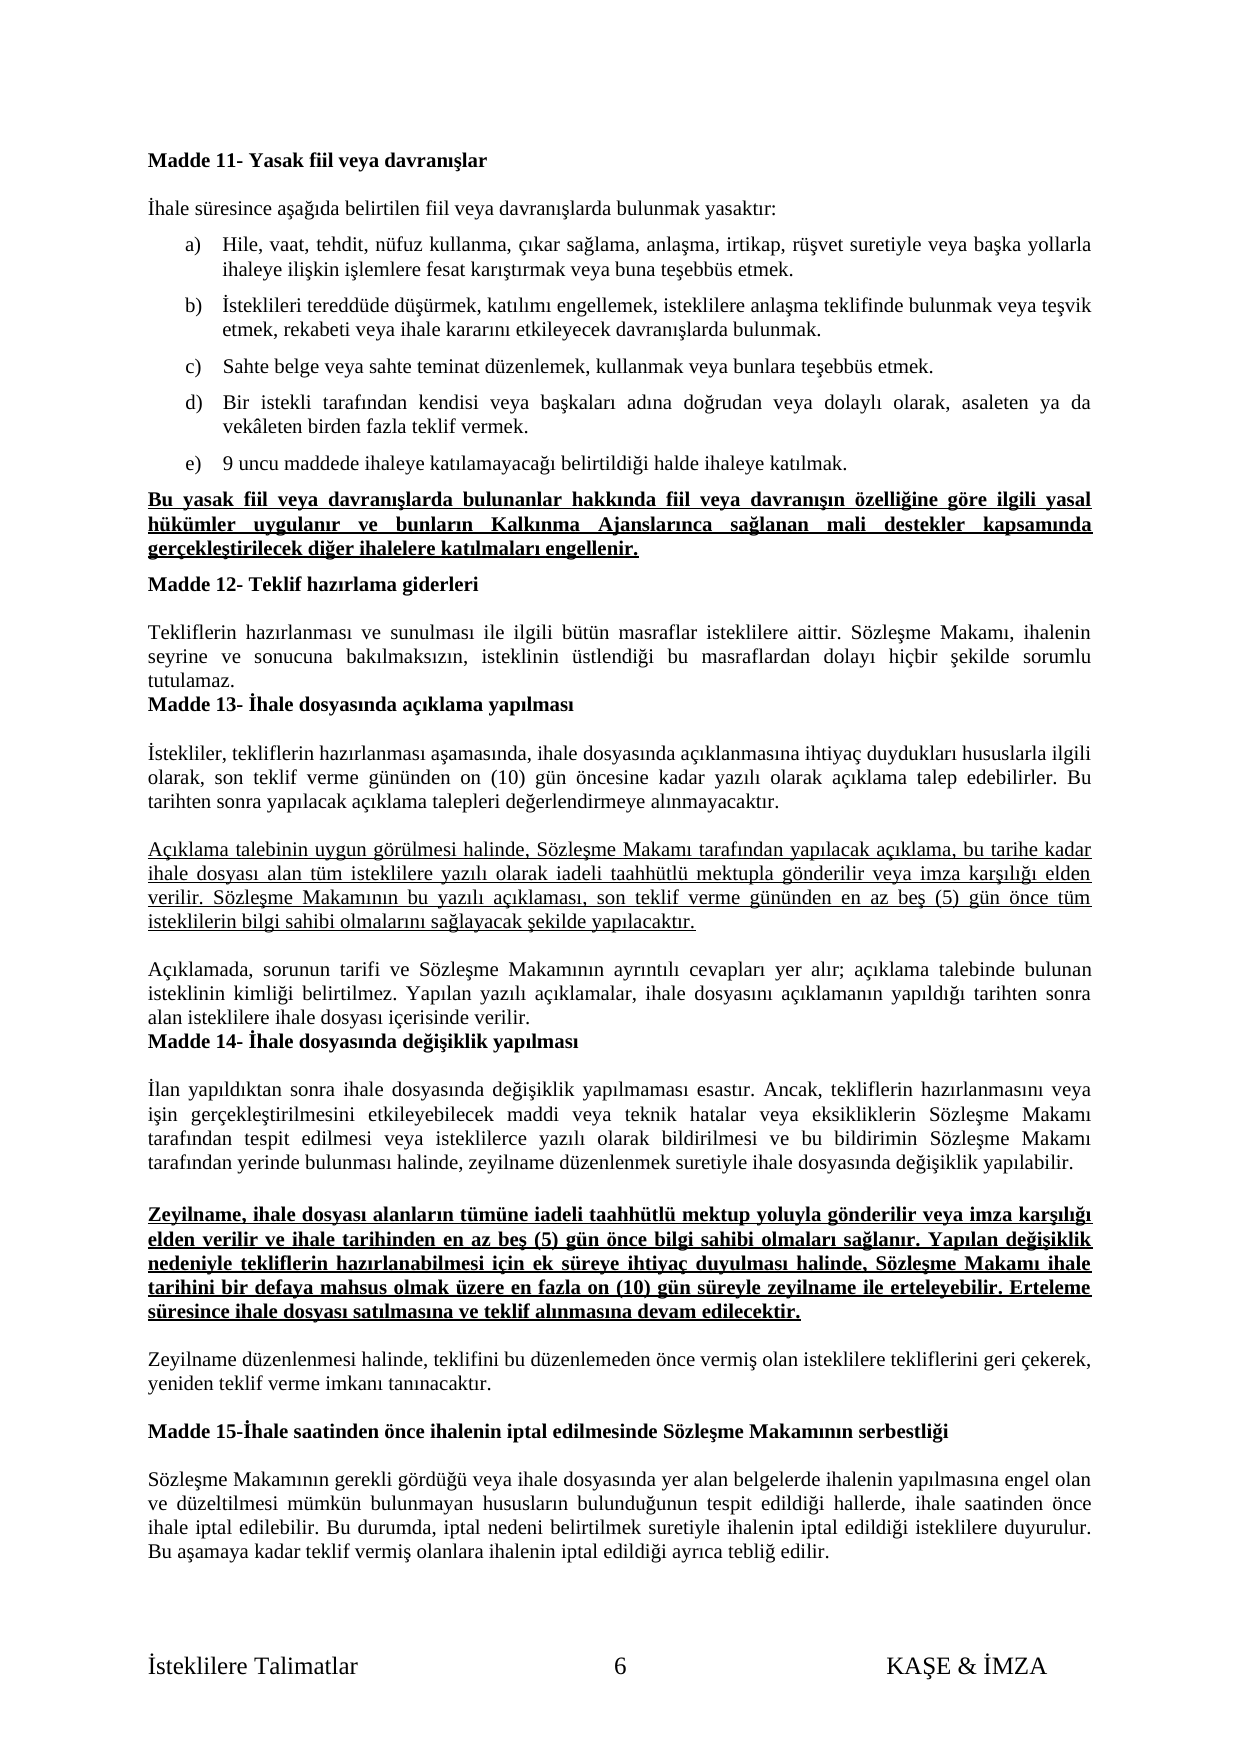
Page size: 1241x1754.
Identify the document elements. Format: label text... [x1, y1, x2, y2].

list 9 uncu maddede ihaleye katılamayacağı belirtildiği halde ihaleye katılmak. [185, 451, 1093, 475]
list İsteklileri tereddüde düşürmek, katılımı engellemek, isteklilere anlaşma teklifinde bulunmak veya teşvik etmek, rekabeti veya ihale kararını etkileyecek davranışlarda bulunmak. [185, 293, 1093, 341]
text Bu yasak fiil veya davranışlarda bulunanlar hakkında fiil veya davranışın özelliğine göre ilgili yasal hükümler uygulanır ve bunların Kalkınma Ajanslarınca sağlanan mali destekler kapsamında gerçekleştirilecek diğer ihalelere katılmaları engellenir. [148, 534, 1093, 559]
text İlan yapıldıktan sonra ihale dosyasında değişiklik yapılmaması esastır. Ancak, tekliflerin hazırlanmasını veya işin gerçekleştirilmesini etkileyebilecek maddi veya teknik hatalar veya eksikliklerin Sözleşme Makamı tarafından tespit edilmesi veya isteklilerce yazılı olarak bildirilmesi ve bu bildirimin Sözleşme Makamı tarafından yerinde bulunması halinde, zeyilname düzenlenmek suretiyle ihale dosyasında değişiklik yapılabilir. [148, 1077, 1093, 1174]
text Madde 12- Teklif hazırlama giderleri [148, 572, 1093, 596]
text İstekliler, tekliflerin hazırlanması aşamasında, ihale dosyasında açıklanmasına ihtiyaç duydukları hususlarla ilgili olarak, son teklif verme gününden on (10) gün öncesine kadar yazılı olarak açıklama talep edebilirler. Bu tarihten sonra yapılacak açıklama talepleri değerlendirmeye alınmayacaktır. [148, 741, 1093, 813]
text Açıklamada, sorunun tarifi ve Sözleşme Makamının ayrıntılı cevapları yer alır; açıklama talebinde bulunan isteklinin kimliği belirtilmez. Yapılan yazılı açıklamalar, ihale dosyasını açıklamanın yapıldığı tarihten sonra alan isteklilere ihale dosyası içerisinde verilir. [148, 957, 1093, 1029]
text Zeyilname, ihale dosyası alanların tümüne iadeli taahhütlü mektup yoluyla gönderilir veya imza karşılığı elden verilir ve ihale tarihinden en az beş (5) gün önce bilgi sahibi olmaları sağlanır. Yapılan değişiklik nedeniyle tekliflerin hazırlanabilmesi için ek süreye ihtiyaç duyulması halinde, Sözleşme Makamı ihale tarihini bir defaya mahsus olmak üzere en fazla on (10) gün süreyle zeyilname ile erteleyebilir. Erteleme süresince ihale dosyası satılmasına ve teklif alınmasına devam edilecektir. [148, 1249, 1093, 1323]
text Madde 13- İhale dosyasında açıklama yapılması [148, 692, 1093, 716]
text Madde 15-İhale saatinden önce ihalenin iptal edilmesinde Sözleşme Makamının serbestliği [148, 1419, 1093, 1443]
list Hile, vaat, tehdit, nüfuz kullanma, çıkar sağlama, anlaşma, irtikap, rüşvet suretiyle veya başka yollarla ihaleye ilişkin işlemlere fesat karıştırmak veya buna teşebbüs etmek. [185, 232, 1093, 281]
text Madde 11- Yasak fiil veya davranışlar [148, 148, 1093, 172]
text Sözleşme Makamının gerekli gördüğü veya ihale dosyasında yer alan belgelerde ihalenin yapılmasına engel olan ve düzeltilmesi mümkün bulunmayan hususların bulunduğunun tespit edildiği hallerde, ihale saatinden önce ihale iptal edilebilir. Bu durumda, iptal nedeni belirtilmek suretiyle ihalenin iptal edildiği isteklilere duyurulur. Bu aşamaya kadar teklif vermiş olanlara ihalenin iptal edildiği ayrıca tebliğ edilir. [148, 1467, 1093, 1563]
list Bir istekli tarafından kendisi veya başkaları adına doğrudan veya dolaylı olarak, asaleten ya da vekâleten birden fazla teklif vermek. [185, 390, 1093, 438]
list Sahte belge veya sahte teminat düzenlemek, kullanmak veya bunlara teşebbüs etmek. [185, 354, 1093, 378]
text Tekliflerin hazırlanması ve sunulması ile ilgili bütün masraflar isteklilere aittir. Sözleşme Makamı, ihalenin seyrine ve sonucuna bakılmaksızın, isteklinin üstlendiği bu masraflardan dolayı hiçbir şekilde sorumlu tutulamaz. [148, 620, 1093, 692]
text Açıklama talebinin uygun görülmesi halinde, Sözleşme Makamı tarafından yapılacak açıklama, bu tarihe kadar ihale dosyası alan tüm isteklilere yazılı olarak iadeli taahhütlü mektupla gönderilir veya imza karşılığı elden verilir. Sözleşme Makamının bu yazılı açıklaması, son teklif verme gününden en az beş (5) gün önce tüm isteklilerin bilgi sahibi olmalarını sağlayacak şekilde yapılacaktır. [148, 837, 1093, 933]
text Zeyilname düzenlenmesi halinde, teklifini bu düzenlemeden önce vermiş olan isteklilere tekliflerini geri çekerek, yeniden teklif verme imkanı tanınacaktır. [148, 1347, 1093, 1395]
text Madde 14- İhale dosyasında değişiklik yapılması [148, 1029, 1093, 1053]
text Bu yasak fiil veya davranışlarda bulunanlar hakkında fiil veya davranışın özelliğine göre ilgili yasal hükümler uygulanır ve bunların Kalkınma Ajanslarınca sağlanan mali destekler kapsamında gerçekleştirilecek diğer ihalelere katılmaları engellenir. [148, 487, 1093, 532]
text İhale süresince aşağıda belirtilen fiil veya davranışlarda bulunmak yasaktır: [148, 196, 1093, 220]
